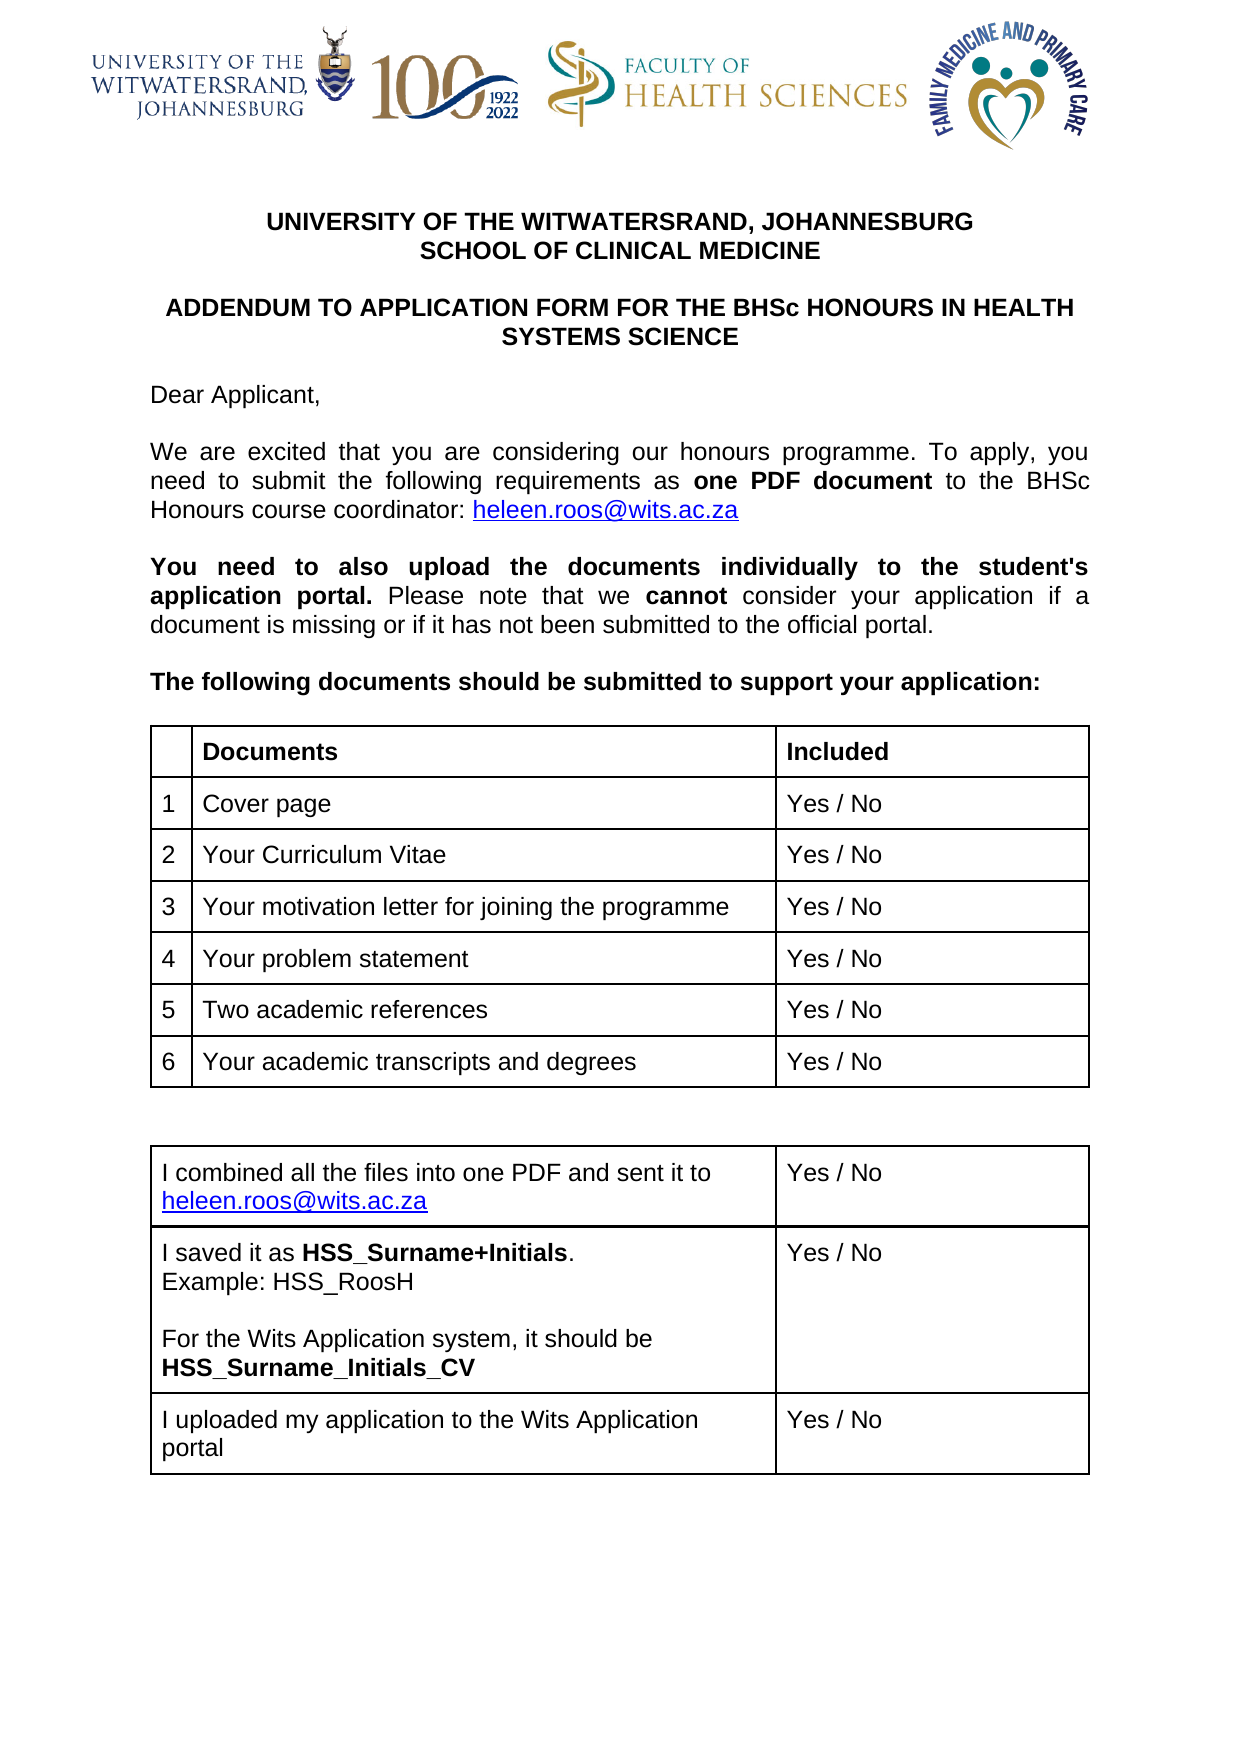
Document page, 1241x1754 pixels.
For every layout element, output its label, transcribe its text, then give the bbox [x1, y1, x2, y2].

text Dear Applicant, [150, 379, 1090, 408]
table_cell Yes / No [777, 933, 1088, 983]
table_cell Your Curriculum Vitae [193, 830, 775, 879]
table_cell 1 [152, 778, 191, 828]
table_cell Yes / No [777, 830, 1088, 879]
table_header I combined all the files into one PDF and sent it to heleen.roos@wits.ac.za [152, 1147, 775, 1225]
table_header [152, 727, 191, 776]
table_cell Your problem statement [193, 933, 775, 983]
table_header Yes / No [777, 1147, 1088, 1225]
table_cell Yes / No [777, 1037, 1088, 1086]
table_cell Yes / No [777, 985, 1088, 1034]
picture [84, 18, 526, 130]
table_cell 4 [152, 933, 191, 983]
text SCHOOL OF CLINICAL MEDICINE [150, 236, 1090, 264]
text We are excited that you are considering our honours programme. To apply, you need to submit the following requirements as one PDF document to the BHSc Honours course coordinator: heleen.roos@wits.ac.za [150, 437, 1090, 523]
table_header Included [777, 727, 1088, 776]
text The following documents should be submitted to support your application: [150, 667, 1090, 696]
text UNIVERSITY OF THE WITWATERSRAND, JOHANNESBURG [150, 207, 1090, 236]
table_cell Cover page [193, 778, 775, 828]
table_cell I saved it as HSS_Surname+Initials. Example: HSS_RoosH For the Wits Application system, it should be HSS_Surname_Initials_CV [152, 1228, 775, 1392]
table_cell Yes / No [777, 1228, 1088, 1392]
table_header Documents [193, 727, 775, 776]
table_cell 6 [152, 1037, 191, 1086]
table_cell I uploaded my application to the Wits Application portal [152, 1394, 775, 1472]
table_cell Yes / No [777, 1394, 1088, 1472]
text ADDENDUM TO APPLICATION FORM FOR THE BHSc HONOURS IN HEALTH SYSTEMS SCIENCE [150, 293, 1090, 351]
table_cell Yes / No [777, 882, 1088, 931]
table_cell Two academic references [193, 985, 775, 1034]
table_cell Your academic transcripts and degrees [193, 1037, 775, 1086]
table_cell Yes / No [777, 778, 1088, 828]
picture [540, 18, 1103, 152]
table_cell Your motivation letter for joining the programme [193, 882, 775, 931]
table_cell 2 [152, 830, 191, 879]
table_cell 5 [152, 985, 191, 1034]
text You need to also upload the documents individually to the student's application portal. Please note that we cannot consider your application if a document is missing or if it has not been submitted to the official portal. [150, 552, 1090, 638]
table_cell 3 [152, 882, 191, 931]
